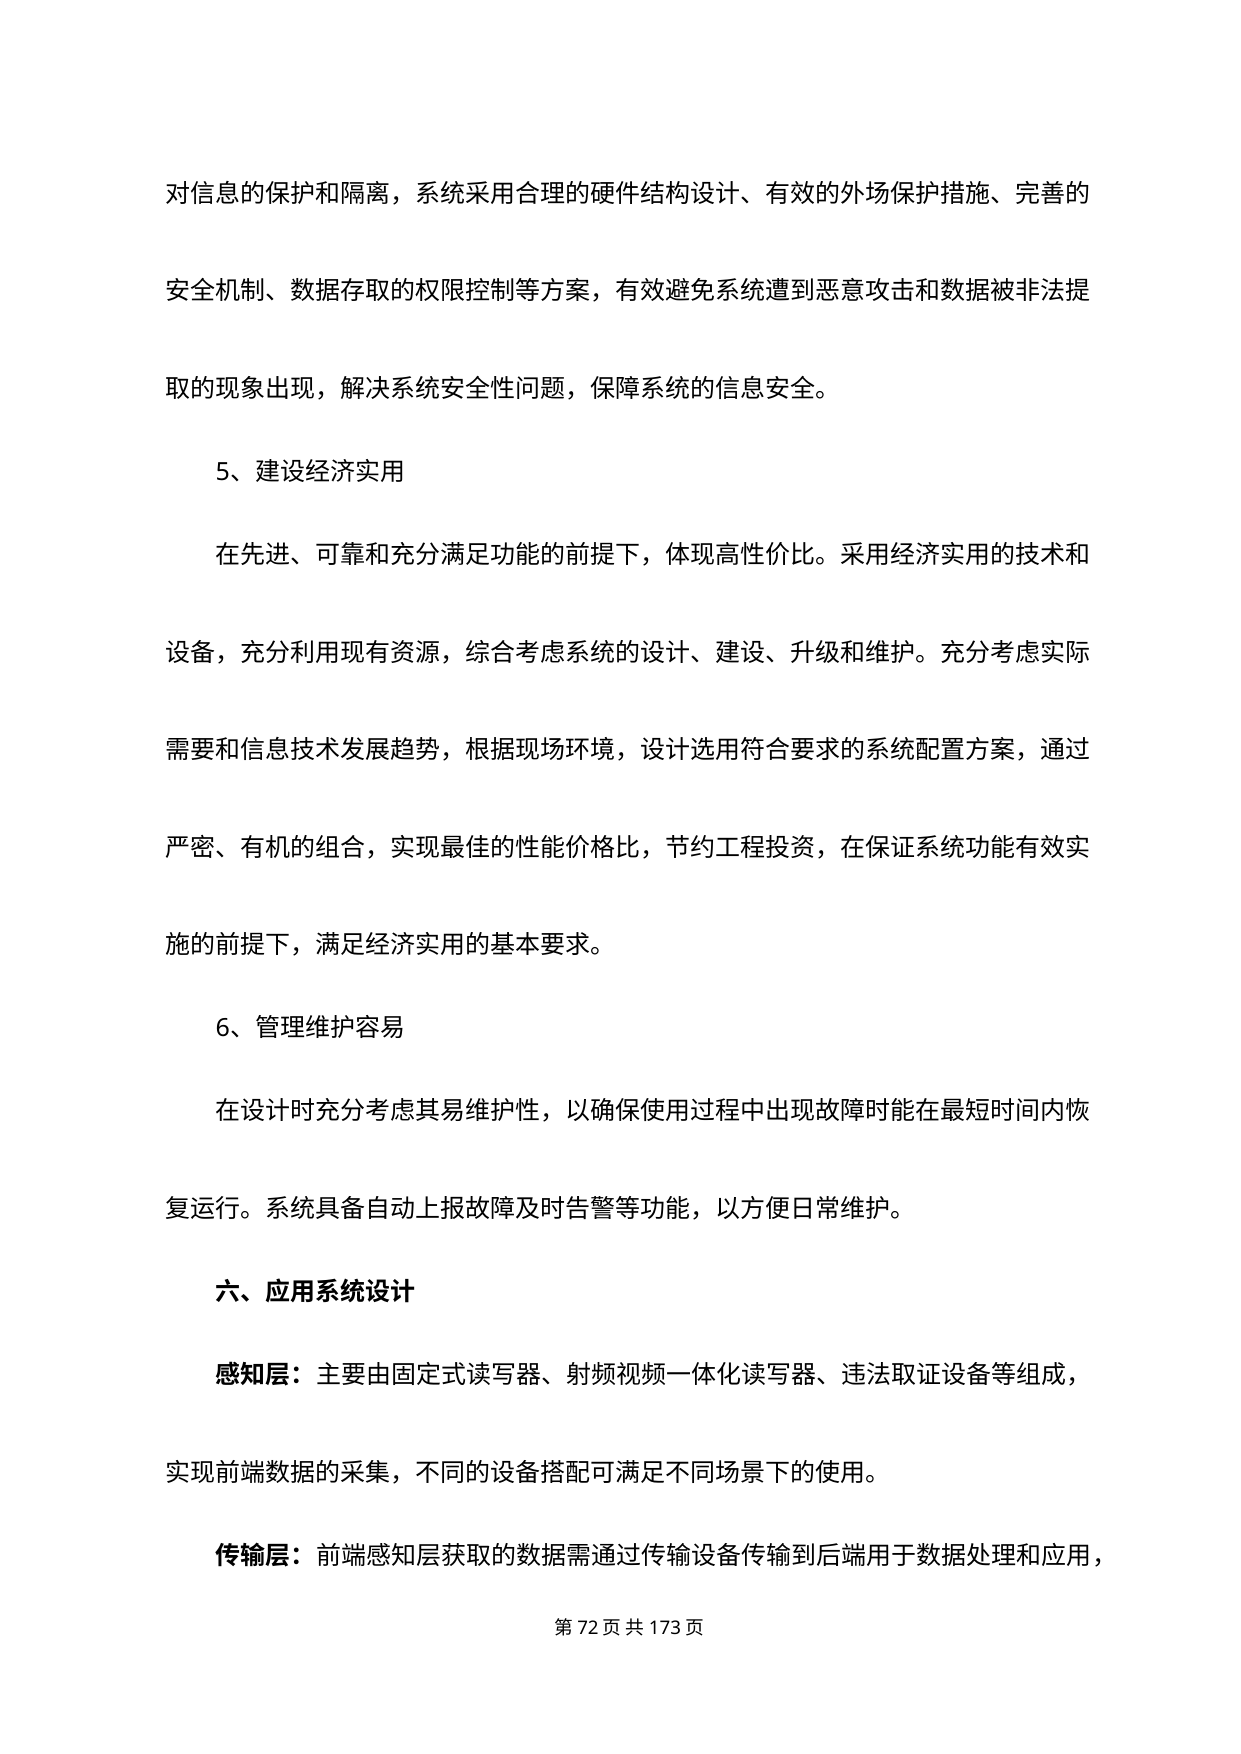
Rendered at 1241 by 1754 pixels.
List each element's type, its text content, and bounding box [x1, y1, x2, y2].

text 6、管理维护容易 [165, 993, 1092, 1058]
text 感知层：主要由固定式读写器、射频视频一体化读写器、违法取证设备等组成，实现前端数据的采集，不同的设备搭配可满足不同场景下的使用。 [165, 1340, 1092, 1503]
text 5、建设经济实用 [165, 437, 1092, 502]
text 六、应用系统设计 [165, 1257, 1092, 1322]
text 在先进、可靠和充分满足功能的前提下，体现高性价比。采用经济实用的技术和设备，充分利用现有资源，综合考虑系统的设计、建设、升级和维护。充分考虑实际需要和信息技术发展趋势，根据现场环境，设计选用符合要求的系统配置方案，通过严密、有机的组合，实现最佳的性能价格比，节约工程投资，在保证系统功能有效实施的前提下，满足经济实用的基本要求。 [165, 520, 1092, 975]
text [165, 1521, 1092, 1586]
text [165, 159, 1092, 419]
title 在设计时充分考虑其易维护性，以确保使用过程中出现故障时能在最短时间内恢复运行。系统具备自动上报故障及时告警等功能，以方便日常维护。 [165, 1076, 1092, 1239]
